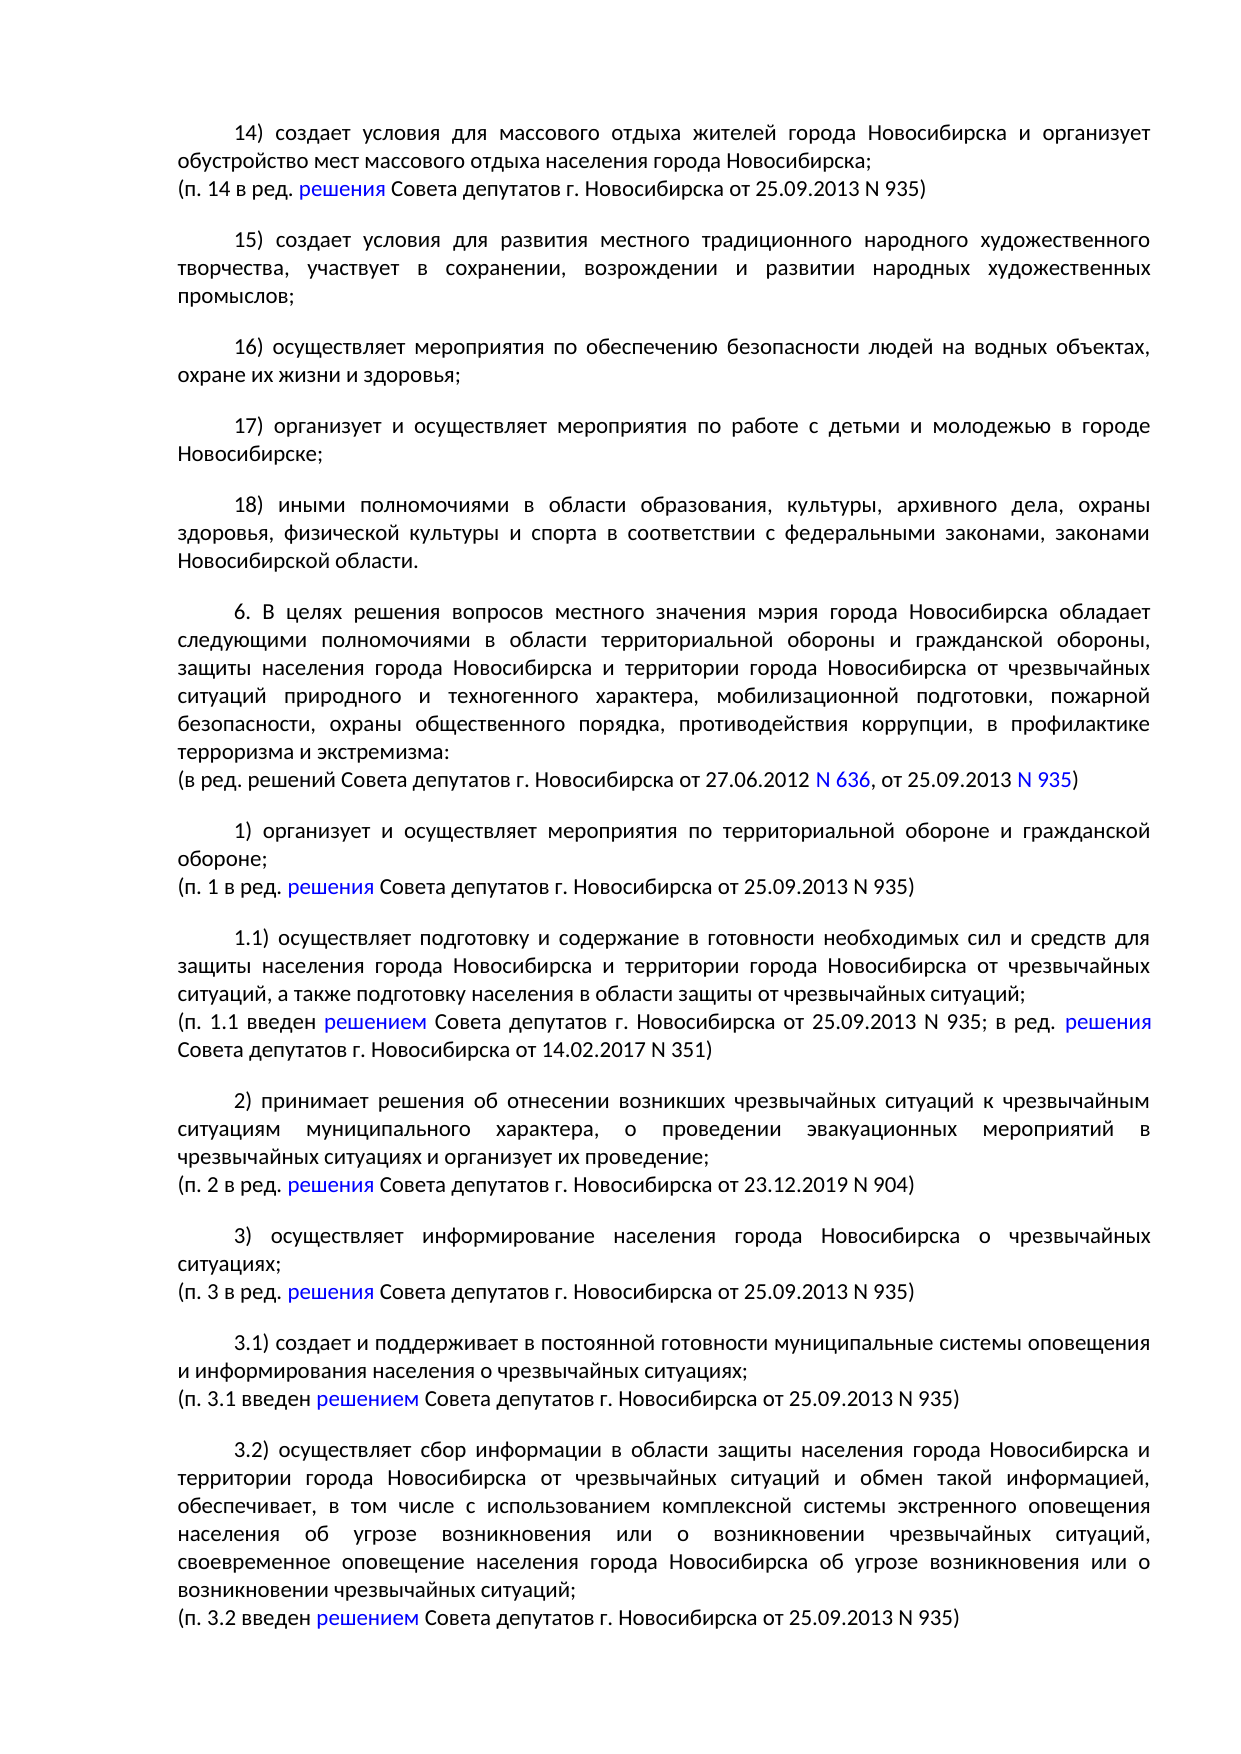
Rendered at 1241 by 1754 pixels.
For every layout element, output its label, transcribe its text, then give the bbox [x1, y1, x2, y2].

text 3.2) осуществляет сбор информации в области защиты населения города Новосибирска и территории города Новосибирска от чрезвычайных ситуаций и обмен такой информацией, обеспечивает, в том числе с использованием комплексной системы экстренного оповещения населения об угрозе возникновения или о возникновении чрезвычайных ситуаций, своевременное оповещение населения города Новосибирска об угрозе возникновения или о возникновении чрезвычайных ситуаций; [177, 1435, 1152, 1603]
text (в ред. решений Совета депутатов г. Новосибирска от 27.06.2012 N 636, от 25.09.2013 N 935) [177, 765, 1152, 793]
text 3) осуществляет информирование населения города Новосибирска о чрезвычайных ситуациях; [177, 1221, 1152, 1277]
text (п. 14 в ред. решения Совета депутатов г. Новосибирска от 25.09.2013 N 935) [177, 174, 1152, 202]
text 16) осуществляет мероприятия по обеспечению безопасности людей на водных объектах, охране их жизни и здоровья; [177, 332, 1152, 388]
text 6. В целях решения вопросов местного значения мэрия города Новосибирска обладает следующими полномочиями в области территориальной обороны и гражданской обороны, защиты населения города Новосибирска и территории города Новосибирска от чрезвычайных ситуаций природного и техногенного характера, мобилизационной подготовки, пожарной безопасности, охраны общественного порядка, противодействия коррупции, в профилактике терроризма и экстремизма: [177, 597, 1152, 765]
text (п. 1.1 введен решением Совета депутатов г. Новосибирска от 25.09.2013 N 935; в ред. решения Совета депутатов г. Новосибирска от 14.02.2017 N 351) [177, 1007, 1152, 1063]
text 1) организует и осуществляет мероприятия по территориальной обороне и гражданской обороне; [177, 816, 1152, 872]
text (п. 3.1 введен решением Совета депутатов г. Новосибирска от 25.09.2013 N 935) [177, 1384, 1152, 1412]
text (п. 2 в ред. решения Совета депутатов г. Новосибирска от 23.12.2019 N 904) [177, 1170, 1152, 1198]
text 14) создает условия для массового отдыха жителей города Новосибирска и организует обустройство мест массового отдыха населения города Новосибирска; [177, 118, 1152, 174]
text 17) организует и осуществляет мероприятия по работе с детьми и молодежью в городе Новосибирске; [177, 411, 1152, 467]
text 18) иными полномочиями в области образования, культуры, архивного дела, охраны здоровья, физической культуры и спорта в соответствии с федеральными законами, законами Новосибирской области. [177, 490, 1152, 574]
text (п. 3.2 введен решением Совета депутатов г. Новосибирска от 25.09.2013 N 935) [177, 1603, 1152, 1631]
text 3.1) создает и поддерживает в постоянной готовности муниципальные системы оповещения и информирования населения о чрезвычайных ситуациях; [177, 1328, 1152, 1384]
text 15) создает условия для развития местного традиционного народного художественного творчества, участвует в сохранении, возрождении и развитии народных художественных промыслов; [177, 225, 1152, 309]
text 2) принимает решения об отнесении возникших чрезвычайных ситуаций к чрезвычайным ситуациям муниципального характера, о проведении эвакуационных мероприятий в чрезвычайных ситуациях и организует их проведение; [177, 1086, 1152, 1170]
text (п. 3 в ред. решения Совета депутатов г. Новосибирска от 25.09.2013 N 935) [177, 1277, 1152, 1305]
text (п. 1 в ред. решения Совета депутатов г. Новосибирска от 25.09.2013 N 935) [177, 872, 1152, 900]
text 1.1) осуществляет подготовку и содержание в готовности необходимых сил и средств для защиты населения города Новосибирска и территории города Новосибирска от чрезвычайных ситуаций, а также подготовку населения в области защиты от чрезвычайных ситуаций; [177, 923, 1152, 1007]
